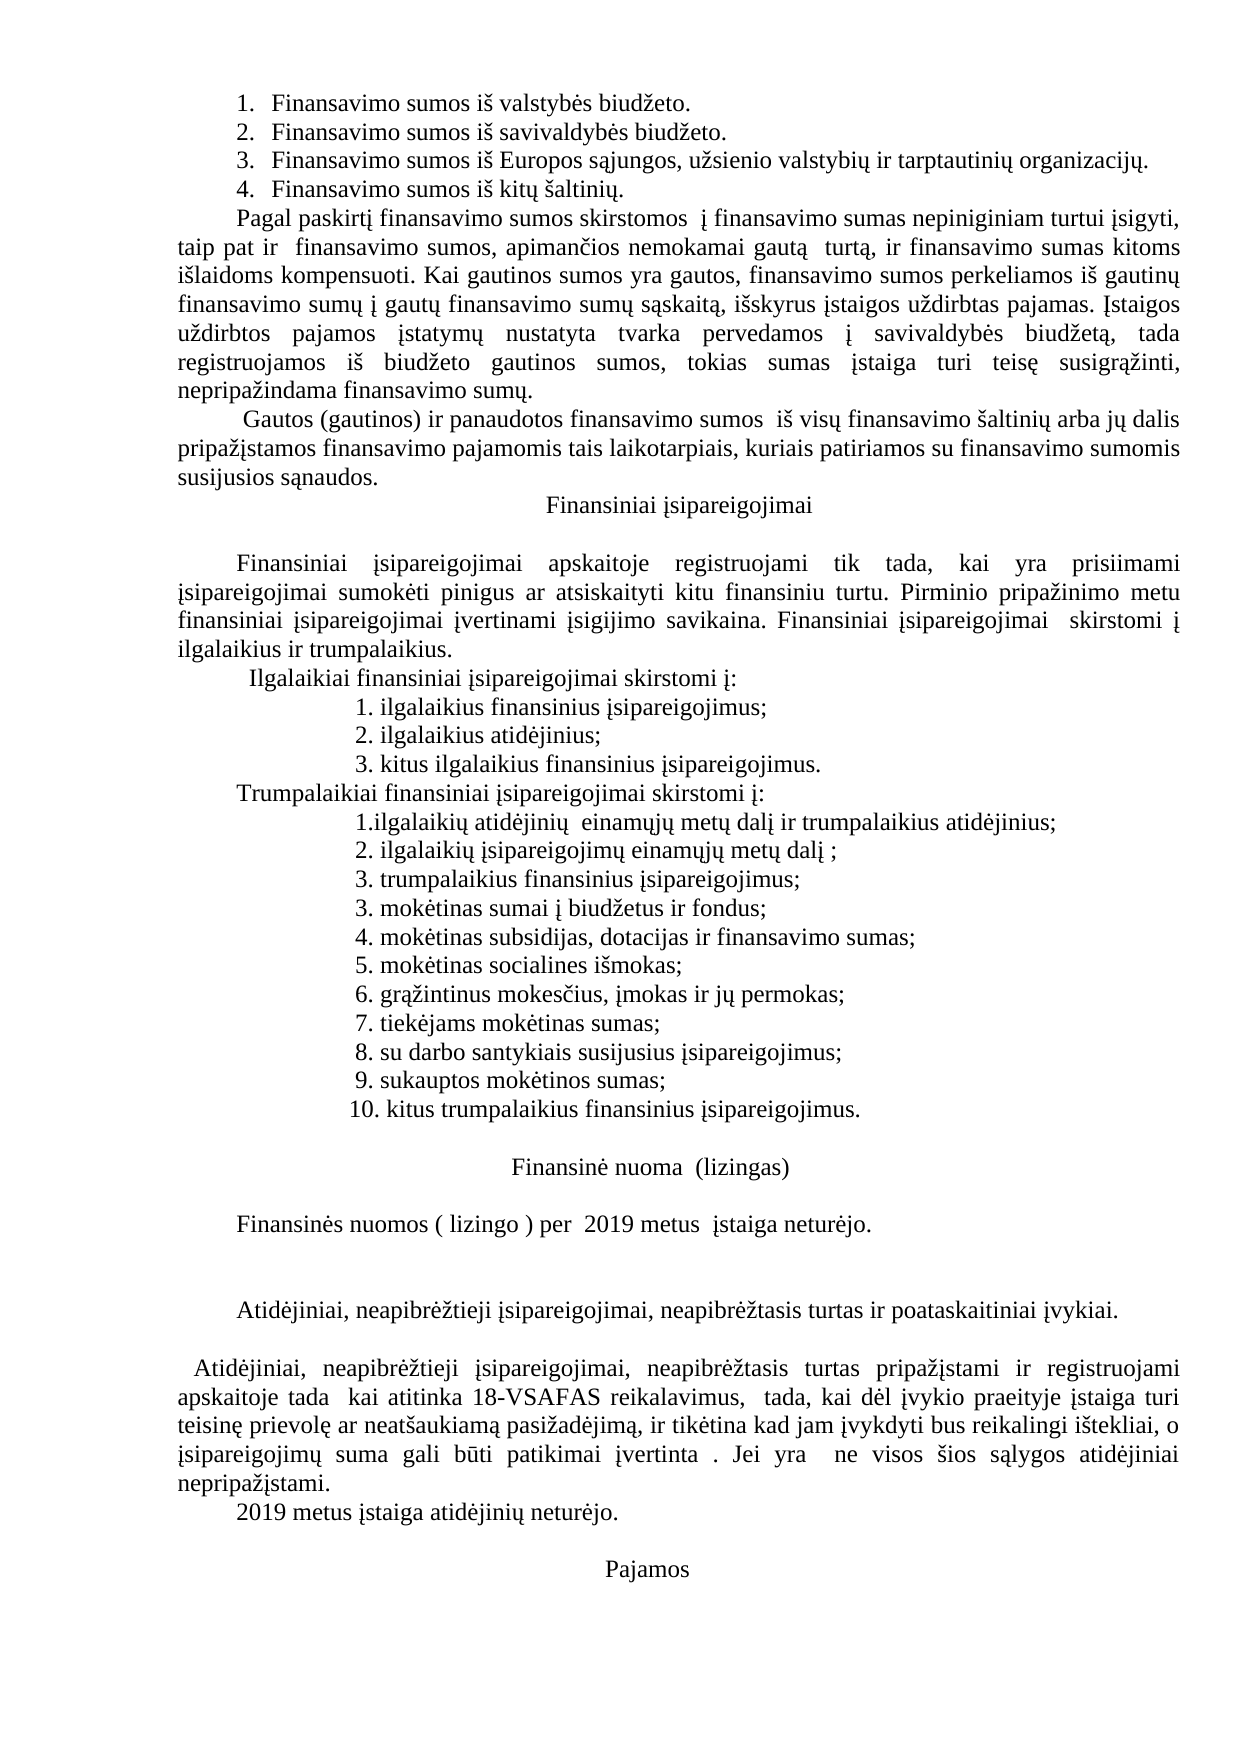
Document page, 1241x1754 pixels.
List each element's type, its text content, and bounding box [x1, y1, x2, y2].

list Finansavimo sumos iš kitų šaltinių. [177, 174, 1181, 203]
text 2. ilgalaikių įsipareigojimų einamųjų metų dalį ; [177, 835, 1181, 864]
text Gautos (gautinos) ir panaudotos finansavimo sumos iš visų finansavimo šaltinių arba jų dalis pripažįstamos finansavimo pajamomis tais laikotarpiais, kuriais patiriamos su finansavimo sumomis susijusios sąnaudos. [177, 404, 1181, 490]
text Trumpalaikiai finansiniai įsipareigojimai skirstomi į: [177, 778, 1181, 807]
text 8. su darbo santykiais susijusius įsipareigojimus; [177, 1037, 1181, 1065]
text 9. sukauptos mokėtinos sumas; [177, 1065, 1181, 1094]
text Finansinė nuoma (lizingas) [177, 1152, 1181, 1180]
list Finansavimo sumos iš Europos sąjungos, užsienio valstybių ir tarptautinių organizacijų. [177, 145, 1181, 174]
text 5. mokėtinas socialines išmokas; [177, 950, 1181, 979]
text Finansinės nuomos ( lizingo ) per 2019 metus įstaiga neturėjo. [177, 1209, 1181, 1238]
text Pagal paskirtį finansavimo sumos skirstomos į finansavimo sumas nepiniginiam turtui įsigyti, taip pat ir finansavimo sumos, apimančios nemokamai gautą turtą, ir finansavimo sumas kitoms išlaidoms kompensuoti. Kai gautinos sumos yra gautos, finansavimo sumos perkeliamos iš gautinų finansavimo sumų į gautų finansavimo sumų sąskaitą, išskyrus įstaigos uždirbtas pajamas. Įstaigos uždirbtos pajamos įstatymų nustatyta tvarka pervedamos į savivaldybės biudžetą, tada registruojamos iš biudžeto gautinos sumos, tokias sumas įstaiga turi teisę susigrąžinti, nepripažindama finansavimo sumų. [177, 203, 1181, 404]
text Finansiniai įsipareigojimai apskaitoje registruojami tik tada, kai yra prisiimami įsipareigojimai sumokėti pinigus ar atsiskaityti kitu finansiniu turtu. Pirminio pripažinimo metu finansiniai įsipareigojimai įvertinami įsigijimo savikaina. Finansiniai įsipareigojimai skirstomi į ilgalaikius ir trumpalaikius. [177, 548, 1181, 663]
text 3. mokėtinas sumai į biudžetus ir fondus; [177, 893, 1181, 922]
text Pajamos [177, 1554, 1181, 1583]
text 4. mokėtinas subsidijas, dotacijas ir finansavimo sumas; [177, 922, 1181, 950]
text 3. trumpalaikius finansinius įsipareigojimus; [177, 864, 1181, 893]
text 6. grąžintinus mokesčius, įmokas ir jų permokas; [177, 979, 1181, 1008]
list Finansavimo sumos iš savivaldybės biudžeto. [177, 117, 1181, 145]
subtitle Finansiniai įsipareigojimai [177, 490, 1181, 519]
text 2019 metus įstaiga atidėjinių neturėjo. [177, 1497, 1181, 1525]
text 3. kitus ilgalaikius finansinius įsipareigojimus. [177, 749, 1181, 778]
text Atidėjiniai, neapibrėžtieji įsipareigojimai, neapibrėžtasis turtas pripažįstami ir registruojami apskaitoje tada kai atitinka 18-VSAFAS reikalavimus, tada, kai dėl įvykio praeityje įstaiga turi teisinę prievolę ar neatšaukiamą pasižadėjimą, ir tikėtina kad jam įvykdyti bus reikalingi ištekliai, o įsipareigojimų suma gali būti patikimai įvertinta . Jei yra ne visos šios sąlygos atidėjiniai nepripažįstami. [177, 1353, 1181, 1497]
text 10. kitus trumpalaikius finansinius įsipareigojimus. [177, 1094, 1181, 1123]
text 2. ilgalaikius atidėjinius; [177, 720, 1181, 749]
text Atidėjiniai, neapibrėžtieji įsipareigojimai, neapibrėžtasis turtas ir poataskaitiniai įvykiai. [177, 1295, 1181, 1324]
text Ilgalaikiai finansiniai įsipareigojimai skirstomi į: [177, 663, 1181, 692]
text 1. ilgalaikius finansinius įsipareigojimus; [177, 692, 1181, 720]
text 1.ilgalaikių atidėjinių einamųjų metų dalį ir trumpalaikius atidėjinius; [177, 807, 1181, 835]
list Finansavimo sumos iš valstybės biudžeto. [177, 88, 1181, 117]
text 7. tiekėjams mokėtinas sumas; [177, 1008, 1181, 1037]
